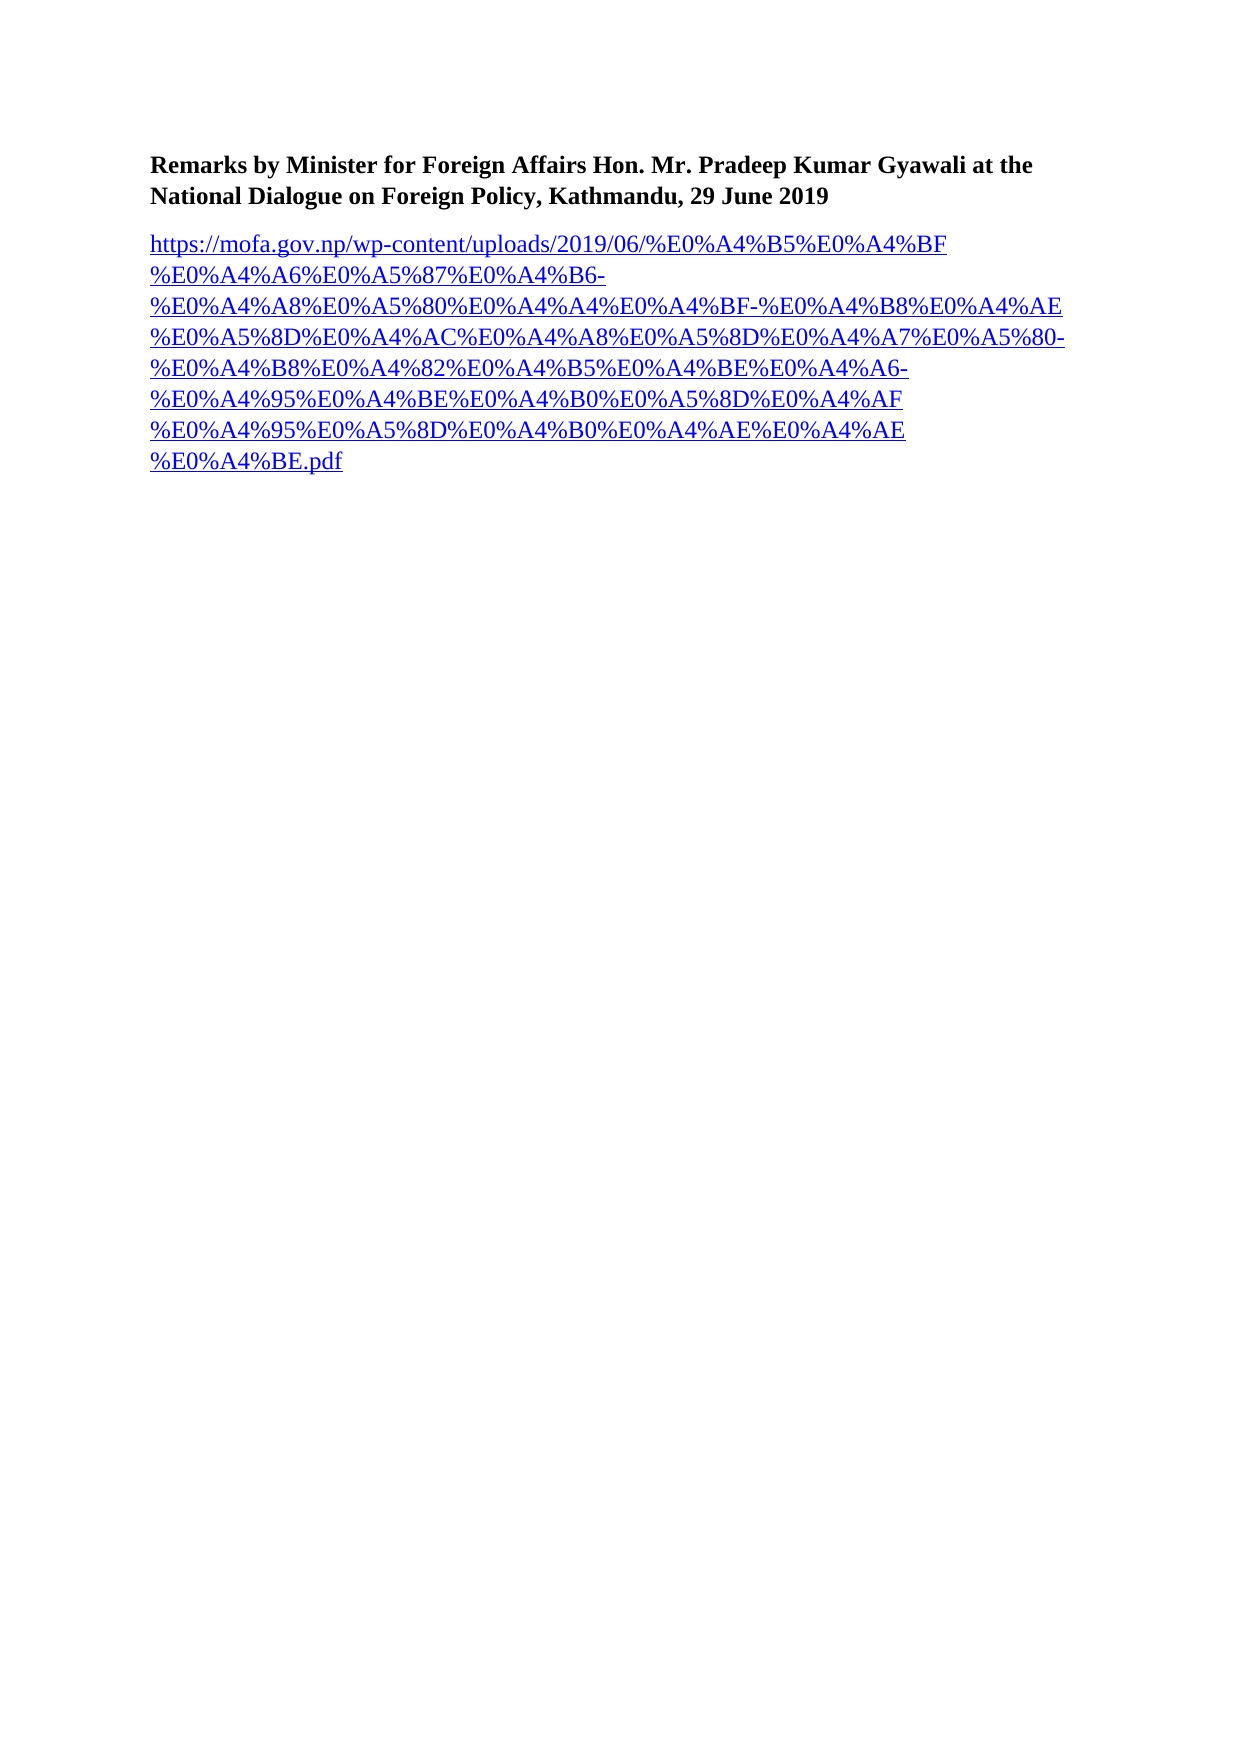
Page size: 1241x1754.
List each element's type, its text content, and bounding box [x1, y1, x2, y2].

text https://mofa.gov.np/wp-content/uploads/2019/06/%E0%A4%B5%E0%A4%BF%E0%A4%A6%E0%A5%87%E0%A4%B6-%E0%A4%A8%E0%A5%80%E0%A4%A4%E0%A4%BF-%E0%A4%B8%E0%A4%AE%E0%A5%8D%E0%A4%AC%E0%A4%A8%E0%A5%8D%E0%A4%A7%E0%A5%80-%E0%A4%B8%E0%A4%82%E0%A4%B5%E0%A4%BE%E0%A4%A6-%E0%A4%95%E0%A4%BE%E0%A4%B0%E0%A5%8D%E0%A4%AF%E0%A4%95%E0%A5%8D%E0%A4%B0%E0%A4%AE%E0%A4%AE%E0%A4%BE.pdf [150, 229, 1090, 475]
text Remarks by Minister for Foreign Affairs Hon. Mr. Pradeep Kumar Gyawali at the National Dialogue on Foreign Policy, Kathmandu, 29 June 2019 [150, 150, 1090, 210]
